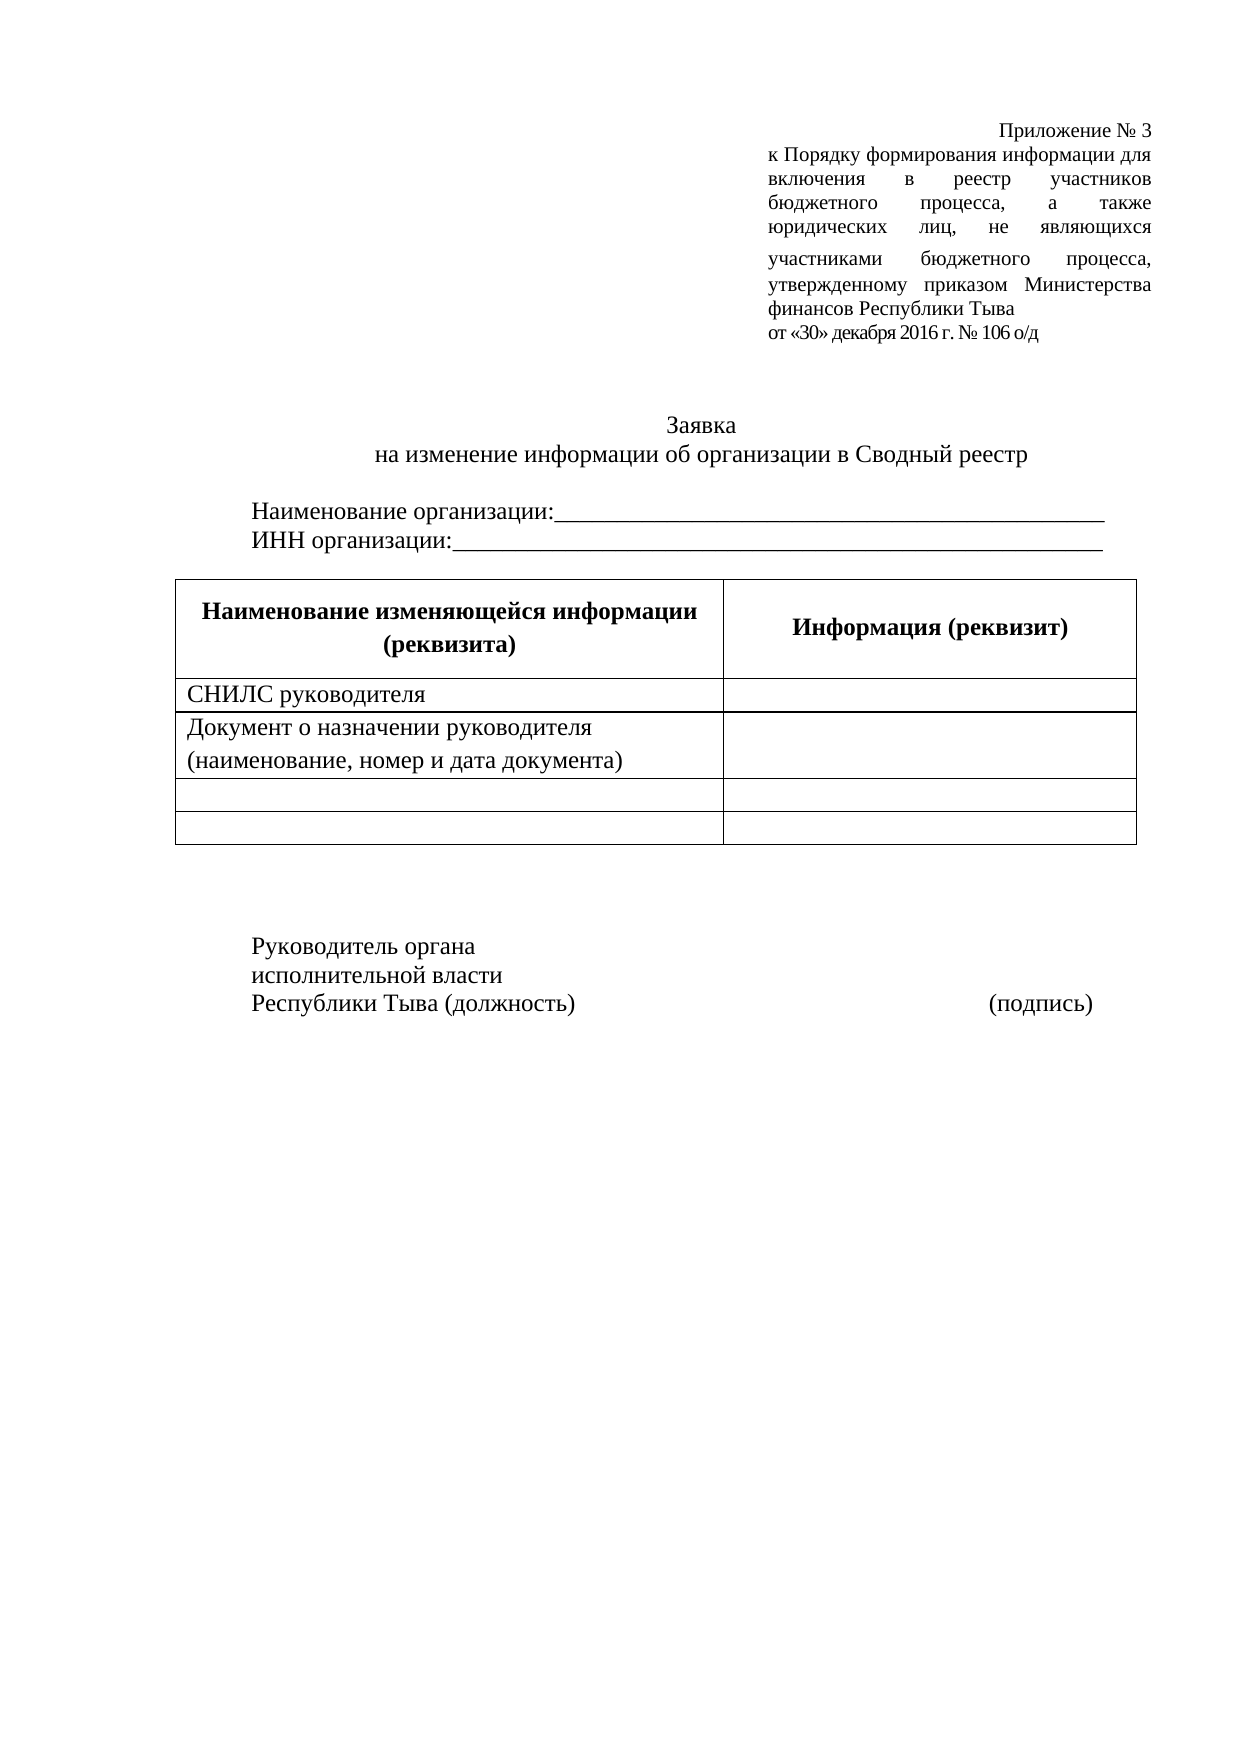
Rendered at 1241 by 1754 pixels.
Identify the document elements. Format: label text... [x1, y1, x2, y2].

list Руководитель органа [251, 931, 1152, 960]
list ИНН организации:____________________________________________________ [251, 525, 1152, 554]
list на изменение информации об организации в Сводный реестр [251, 439, 1152, 468]
table_cell [176, 812, 723, 844]
list Наименование организации:____________________________________________ [251, 496, 1152, 525]
table_cell [724, 812, 1136, 844]
text к Порядку формирования информации для включения в реестр участников бюджетного процесса, а также юридических лиц, не являющихся участниками бюджетного процесса, утвержденному приказом Министерства финансов Республики Тыва [768, 142, 1152, 320]
list Республики Тыва (должность) (подпись) [251, 988, 1152, 1017]
table_cell [176, 779, 723, 811]
table_header Информация (реквизит) [724, 580, 1136, 677]
table_cell [724, 713, 1136, 778]
list от «30» декабря 2016 г. № 106 о/д [768, 320, 1152, 344]
table_cell [724, 679, 1136, 711]
table_cell [724, 779, 1136, 811]
table_cell СНИЛС руководителя [176, 679, 723, 711]
text Приложение № 3 [177, 118, 1152, 142]
list исполнительной власти [251, 960, 1152, 988]
list Заявка [251, 410, 1152, 439]
table_cell Документ о назначении руководителя (наименование, номер и дата документа) [176, 713, 723, 778]
table_header Наименование изменяющейся информации (реквизита) [176, 580, 723, 677]
